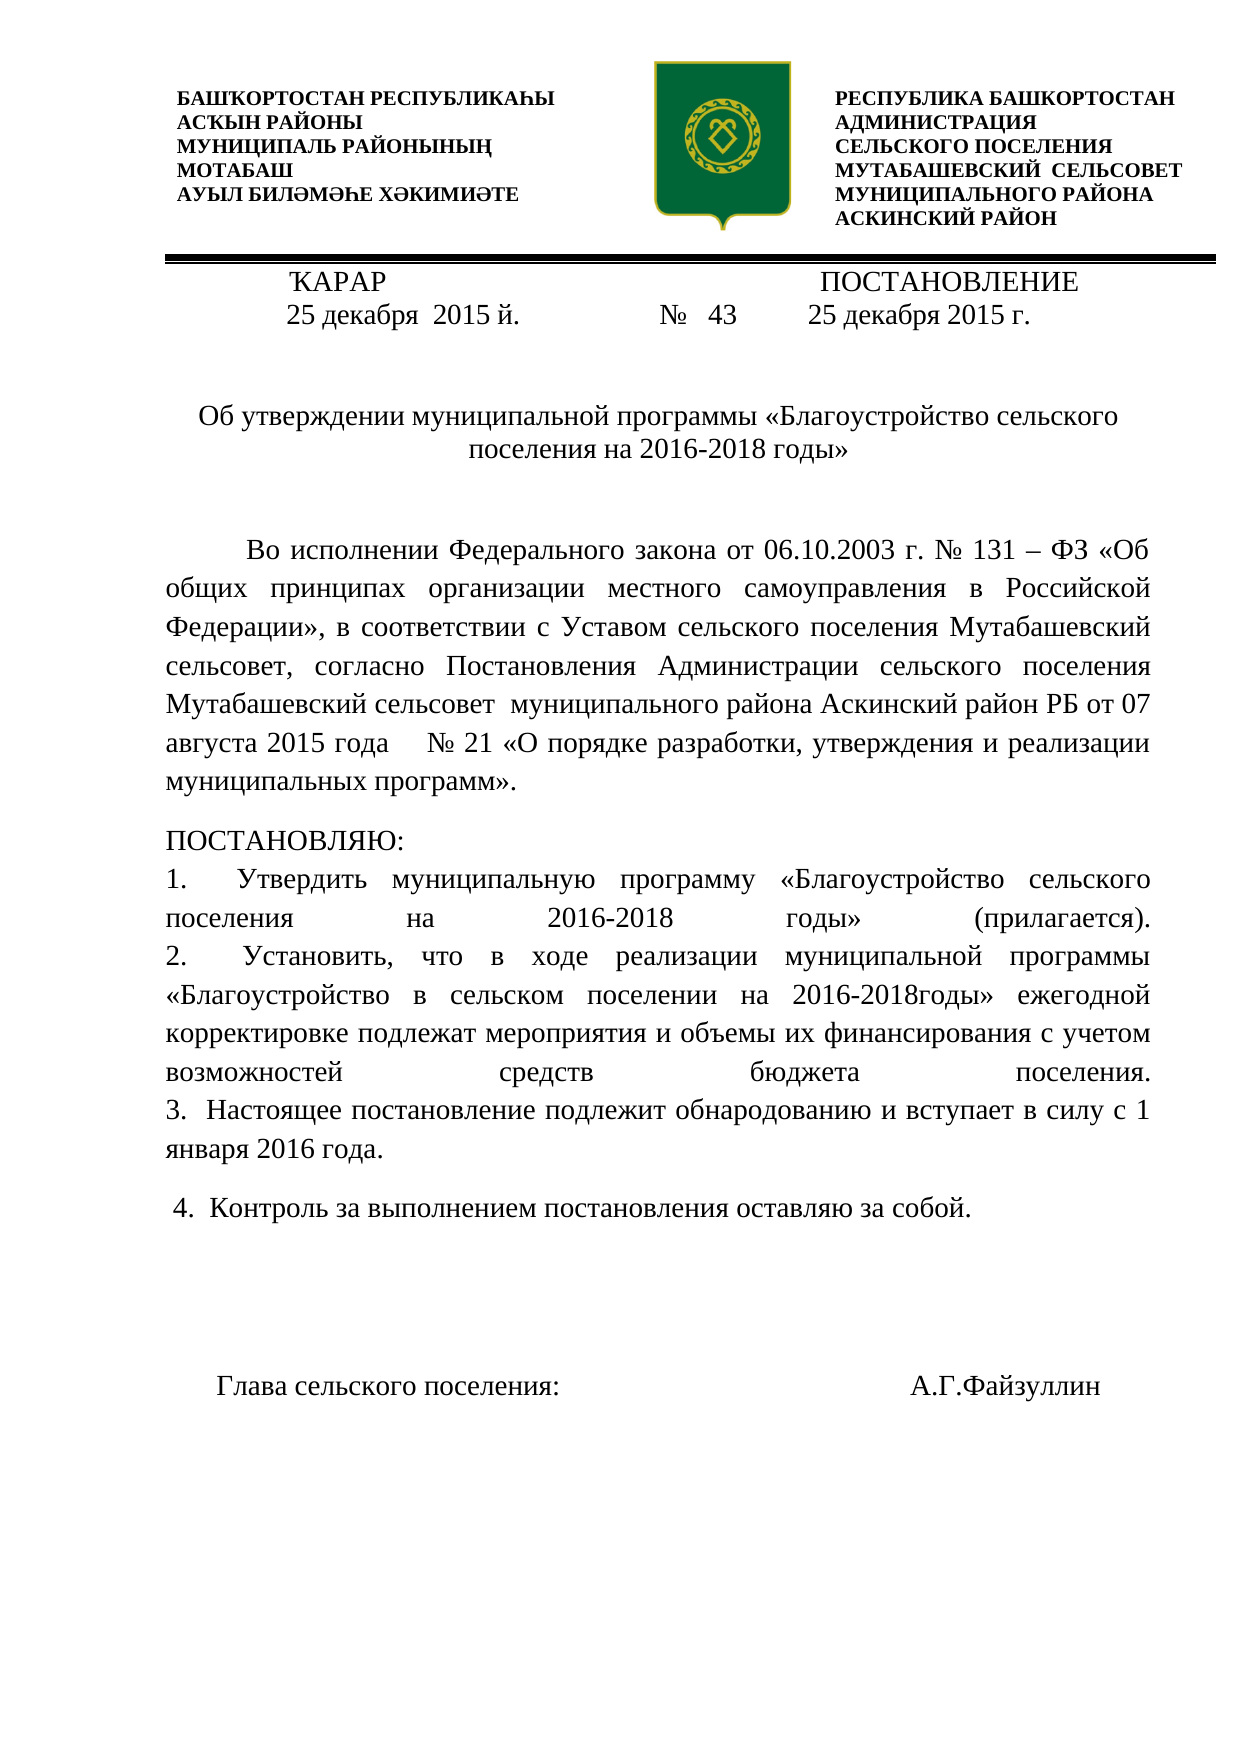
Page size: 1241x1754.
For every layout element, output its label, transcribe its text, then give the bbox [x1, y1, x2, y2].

text Во исполнении Федерального закона от 06.10.2003 г. № 131 – ФЗ «Об общих принципах организации местного самоуправления в Российской Федерации», в соответствии с Уставом сельского поселения Мутабашевский сельсовет, согласно Постановления Администрации сельского поселения Мутабашевский сельсовет муниципального района Аскинский район РБ от 07 августа 2015 года № 21 «О порядке разработки, утверждения и реализации муниципальных программ». [165, 532, 1152, 797]
text 25 декабря 2015 й. № 43 25 декабря . [165, 297, 1152, 331]
text Об утверждении муниципальной программы «Благоустройство сельского поселения на 2016-2018 годы» [165, 398, 1152, 465]
text 4. Контроль за выполнением постановления оставляю за собой. [165, 1190, 1152, 1224]
picture [654, 61, 792, 231]
table_header РЕСПУБЛИКА БАШКОРТОСТАН АДМИНИСТРАЦИЯ СЕЛЬСКОГО ПОСЕЛЕНИЯ МУТАБАШЕВСКИЙ СЕЛЬСОВЕТ МУНИЦИПАЛЬНОГО РАЙОНА АСКИНСКИЙ РАЙОН [824, 62, 1216, 254]
text Глава сельского поселения: А.Г.Файзуллин [165, 1368, 1152, 1402]
table_header БАШҠОРТОСТАН РЕСПУБЛИКАҺЫ АСҠЫН РАЙОНЫ МУНИЦИПАЛЬ РАЙОНЫНЫҢ МОТАБАШ АУЫЛ БИЛӘМӘҺЕ ХӘКИМИӘТЕ [165, 62, 628, 254]
text ҠАРАР ПОСТАНОВЛЕНИЕ [165, 264, 1152, 297]
table_header [628, 62, 824, 254]
text ПОСТАНОВЛЯЮ: 1. Утвердить муниципальную программу «Благоустройство сельского поселения на 2016-2018 годы» (прилагается). 2. Установить, что в ходе реализации муниципальной программы «Благоустройство в сельском поселении на 2016-2018годы» ежегодной корректировке подлежат мероприятия и объемы их финансирования с учетом возможностей средств бюджета поселения. 3. Настоящее постановление подлежит обнародованию и вступает в силу с 1 января 2016 года. [165, 823, 1152, 1164]
